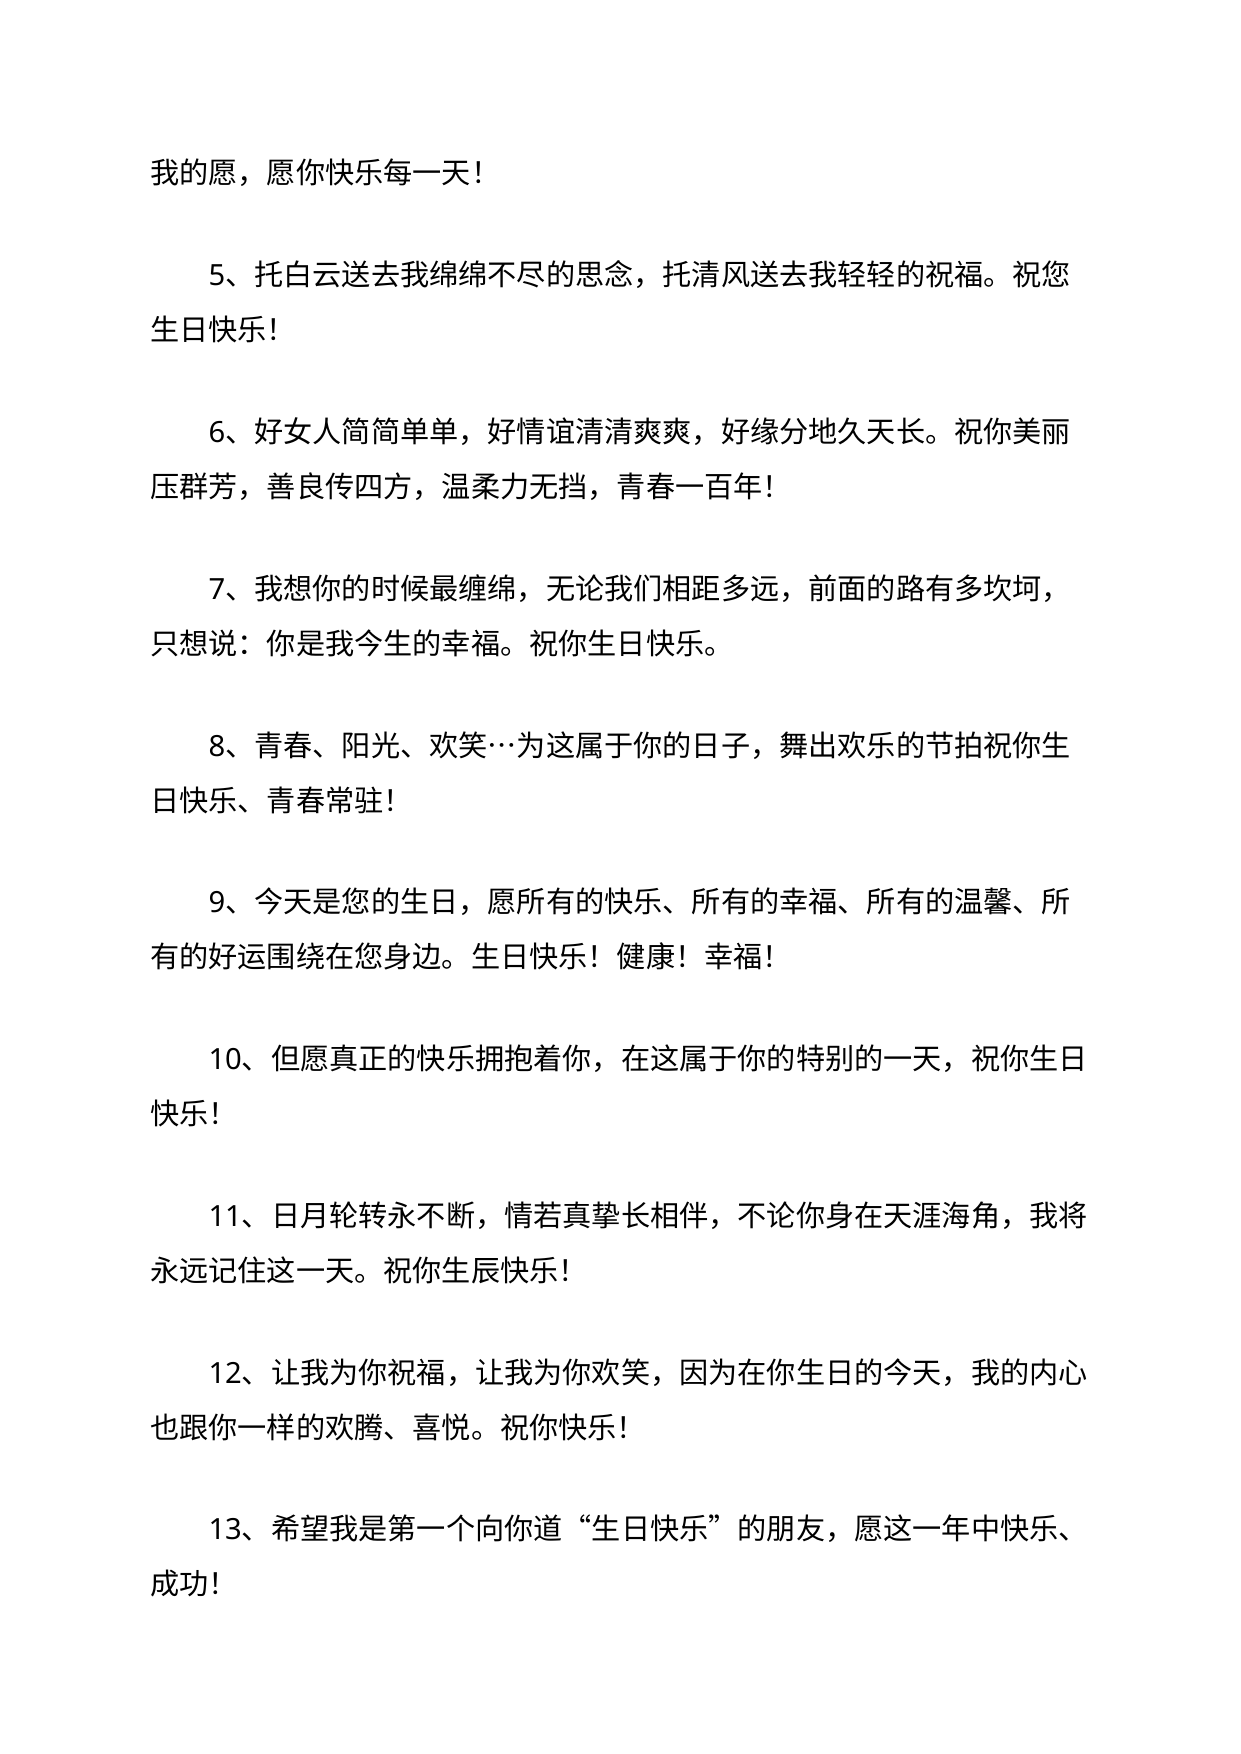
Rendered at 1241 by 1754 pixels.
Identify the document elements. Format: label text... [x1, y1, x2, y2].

text 12、让我为你祝福，让我为你欢笑，因为在你生日的今天，我的内心也跟你一样的欢腾、喜悦。祝你快乐！ [150, 1349, 1090, 1446]
text 6、好女人简简单单，好情谊清清爽爽，好缘分地久天长。祝你美丽压群芳，善良传四方，温柔力无挡，青春一百年！ [150, 408, 1090, 506]
text 7、我想你的时候最缠绵，无论我们相距多远，前面的路有多坎坷，只想说：你是我今生的幸福。祝你生日快乐。 [150, 565, 1090, 663]
text 10、但愿真正的快乐拥抱着你，在这属于你的特别的一天，祝你生日快乐！ [150, 1036, 1090, 1133]
text 9、今天是您的生日，愿所有的快乐、所有的幸福、所有的温馨、所有的好运围绕在您身边。生日快乐！健康！幸福！ [150, 879, 1090, 976]
text 5、托白云送去我绵绵不尽的思念，托清风送去我轻轻的祝福。祝您生日快乐！ [150, 252, 1090, 349]
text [150, 150, 1090, 192]
text 8、青春、阳光、欢笑…为这属于你的日子，舞出欢乐的节拍祝你生日快乐、青春常驻！ [150, 722, 1090, 819]
text 11、日月轮转永不断，情若真挚长相伴，不论你身在天涯海角，我将永远记住这一天。祝你生辰快乐！ [150, 1192, 1090, 1290]
text 13、希望我是第一个向你道“生日快乐”的朋友，愿这一年中快乐、成功！ [150, 1506, 1090, 1603]
